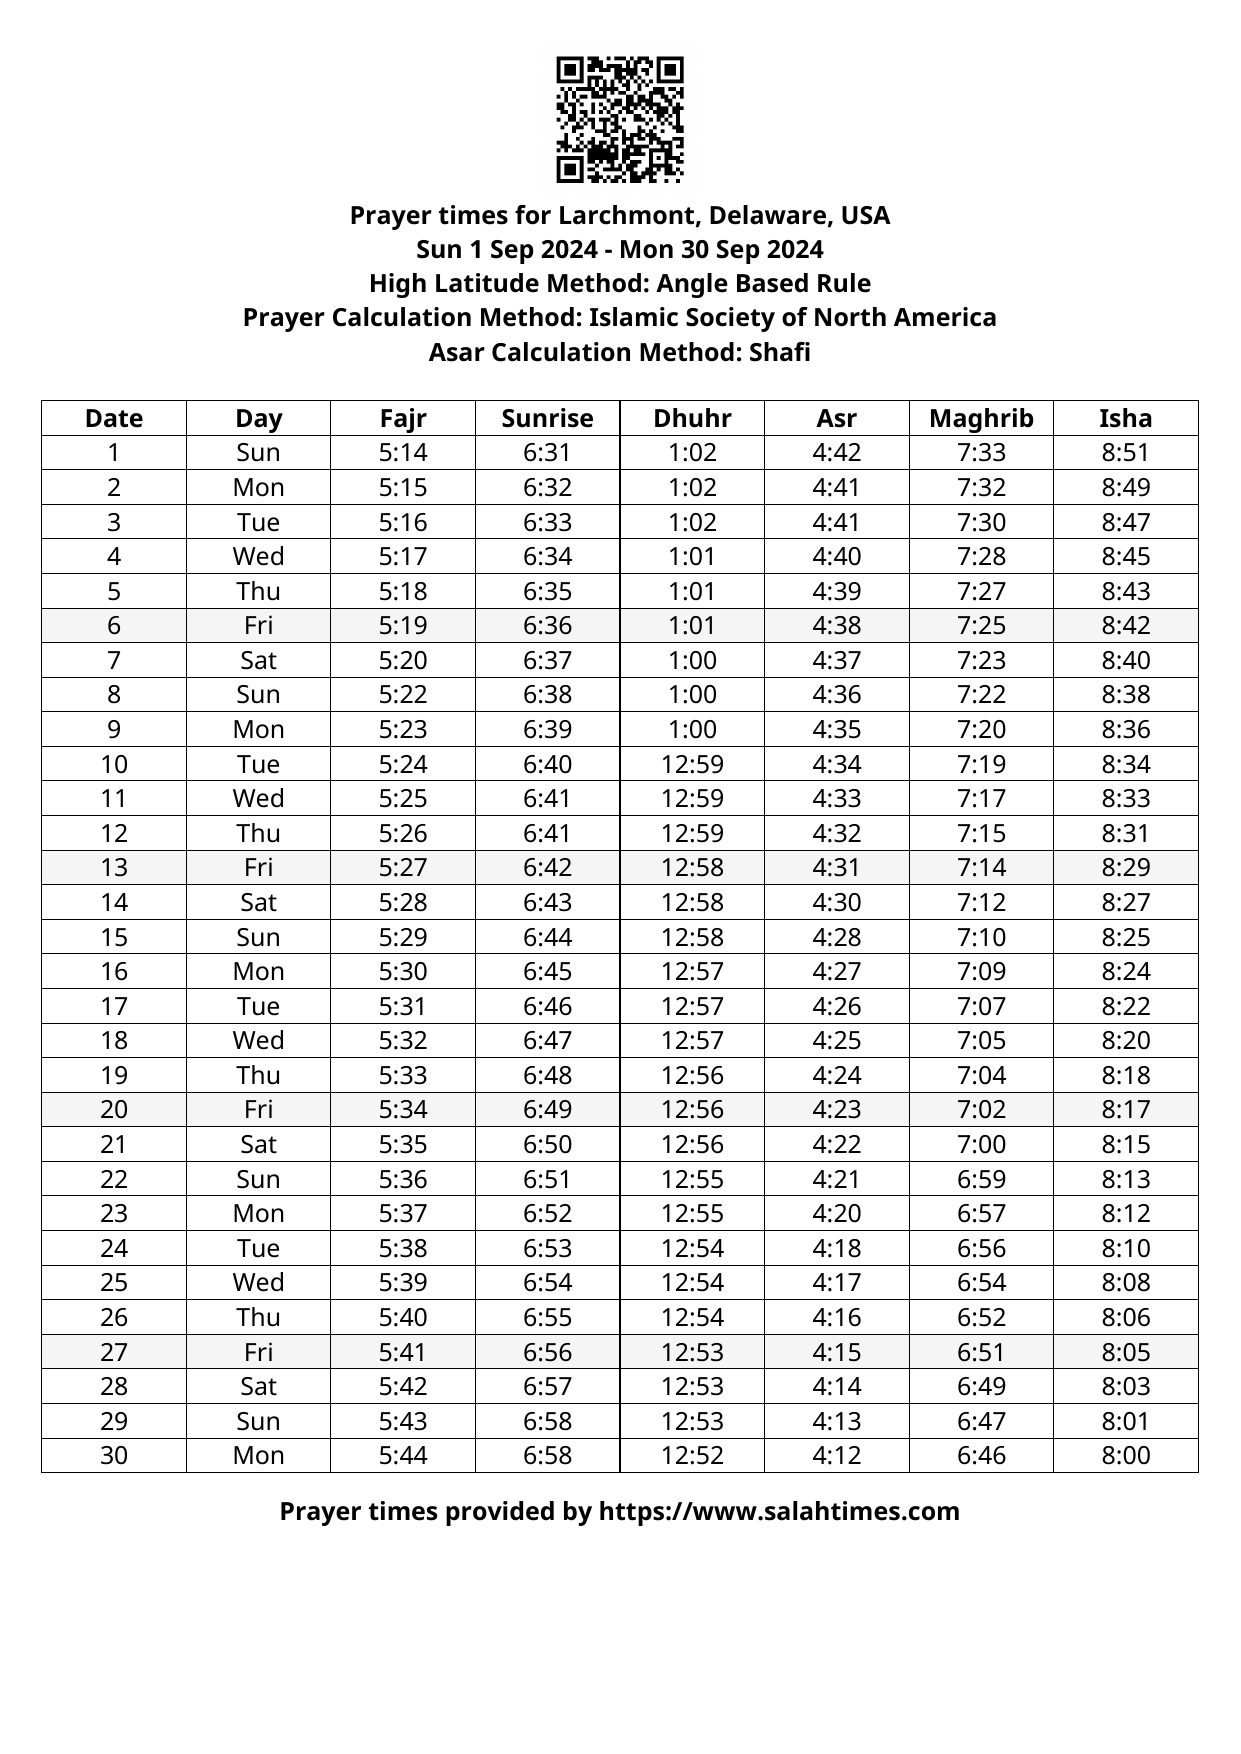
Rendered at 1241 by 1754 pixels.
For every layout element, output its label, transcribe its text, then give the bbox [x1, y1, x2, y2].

table_header Maghrib [910, 401, 1053, 434]
table_header Day [187, 401, 330, 434]
table_cell 5:25 [331, 781, 475, 815]
table_cell 17 [42, 989, 186, 1022]
table_cell Fri [187, 851, 330, 884]
table_cell 20 [42, 1093, 186, 1126]
table_cell 8:40 [1054, 643, 1198, 677]
table_cell 7:20 [910, 712, 1053, 746]
table_cell 4:15 [765, 1335, 909, 1368]
table_cell 6:49 [476, 1093, 619, 1126]
table_cell Wed [187, 1266, 330, 1299]
table_cell 8:13 [1054, 1162, 1198, 1195]
table_cell 8:47 [1054, 505, 1198, 538]
table_cell 6:41 [476, 781, 619, 815]
table_cell 8:38 [1054, 678, 1198, 711]
table_cell 12:53 [621, 1404, 764, 1437]
table_cell 4:38 [765, 609, 909, 642]
table_cell 6:56 [476, 1335, 619, 1368]
table_cell 4:18 [765, 1231, 909, 1264]
table_cell 8:20 [1054, 1024, 1198, 1057]
table_cell 6:45 [476, 954, 619, 988]
table_cell Tue [187, 747, 330, 780]
table_cell 6:46 [910, 1439, 1053, 1472]
table_header Fajr [331, 401, 475, 434]
text Prayer times provided by https://www.salahtimes.com [42, 1494, 1198, 1528]
table_cell 23 [42, 1196, 186, 1230]
table_cell 1 [42, 436, 186, 469]
table_cell 5:44 [331, 1439, 475, 1472]
table_cell 7:30 [910, 505, 1053, 538]
table_cell Tue [187, 505, 330, 538]
table_cell 7:27 [910, 574, 1053, 607]
table_cell 12:53 [621, 1369, 764, 1403]
table_cell 4:41 [765, 470, 909, 504]
table_cell 7:15 [910, 816, 1053, 849]
table_cell 6:58 [476, 1439, 619, 1472]
table_cell 8:00 [1054, 1439, 1198, 1472]
table_cell 7:02 [910, 1093, 1053, 1126]
table_cell 12:56 [621, 1093, 764, 1126]
table_cell Fri [187, 1093, 330, 1126]
table_cell 6:48 [476, 1058, 619, 1092]
table_cell 6:35 [476, 574, 619, 607]
table_cell 4:33 [765, 781, 909, 815]
text Prayer times for Larchmont, Delaware, USA [42, 198, 1198, 232]
table_cell 7:00 [910, 1127, 1053, 1161]
table_cell 12:52 [621, 1439, 764, 1472]
table_cell 1:00 [621, 712, 764, 746]
table_cell 4:27 [765, 954, 909, 988]
table_cell 7:04 [910, 1058, 1053, 1092]
table_cell Fri [187, 1335, 330, 1368]
table_cell 24 [42, 1231, 186, 1264]
table_cell Thu [187, 574, 330, 607]
table_cell 6:41 [476, 816, 619, 849]
table_cell Sun [187, 678, 330, 711]
table_cell 5:38 [331, 1231, 475, 1264]
table_cell 12:54 [621, 1266, 764, 1299]
table_cell 5:39 [331, 1266, 475, 1299]
table_cell 4:26 [765, 989, 909, 1022]
table_cell 14 [42, 885, 186, 919]
table_cell 4:25 [765, 1024, 909, 1057]
table_cell 7:09 [910, 954, 1053, 988]
table_cell 30 [42, 1439, 186, 1472]
table_cell 6:44 [476, 920, 619, 953]
table_cell 6:49 [910, 1369, 1053, 1403]
table_cell 5:16 [331, 505, 475, 538]
table_cell 7:19 [910, 747, 1053, 780]
table_cell 8:03 [1054, 1369, 1198, 1403]
table_cell 8:42 [1054, 609, 1198, 642]
table_cell 4:31 [765, 851, 909, 884]
table_cell 8:01 [1054, 1404, 1198, 1437]
table_cell 5:35 [331, 1127, 475, 1161]
table_cell 5:42 [331, 1369, 475, 1403]
table_cell Wed [187, 1024, 330, 1057]
table_cell 5:30 [331, 954, 475, 988]
table_cell 7:22 [910, 678, 1053, 711]
table_cell 8:31 [1054, 816, 1198, 849]
table_cell 6:47 [476, 1024, 619, 1057]
table_cell 8:06 [1054, 1300, 1198, 1334]
table_cell 5:28 [331, 885, 475, 919]
table_cell Wed [187, 539, 330, 573]
table_cell 6:47 [910, 1404, 1053, 1437]
table_cell 8:05 [1054, 1335, 1198, 1368]
table_cell 4:17 [765, 1266, 909, 1299]
table_cell 18 [42, 1024, 186, 1057]
table_cell Sat [187, 1127, 330, 1161]
table_cell 8:34 [1054, 747, 1198, 780]
table_cell 6:46 [476, 989, 619, 1022]
table_cell 12 [42, 816, 186, 849]
table_cell 5:33 [331, 1058, 475, 1092]
table_cell 4:34 [765, 747, 909, 780]
table_header Isha [1054, 401, 1198, 434]
table_cell 6:59 [910, 1162, 1053, 1195]
table_cell 8:25 [1054, 920, 1198, 953]
table_cell 5:29 [331, 920, 475, 953]
table_cell 7:14 [910, 851, 1053, 884]
table_cell 4:42 [765, 436, 909, 469]
table_cell 5:14 [331, 436, 475, 469]
table_cell 1:01 [621, 539, 764, 573]
table_cell 7:23 [910, 643, 1053, 677]
text High Latitude Method: Angle Based Rule [42, 266, 1198, 300]
table_cell 4:23 [765, 1093, 909, 1126]
table_cell 12:57 [621, 1024, 764, 1057]
table_cell Sun [187, 1162, 330, 1195]
table_cell 6:51 [910, 1335, 1053, 1368]
table_cell 7:07 [910, 989, 1053, 1022]
table_cell 4:12 [765, 1439, 909, 1472]
table_cell 4:35 [765, 712, 909, 746]
table_cell 8:12 [1054, 1196, 1198, 1230]
table_cell 8:22 [1054, 989, 1198, 1022]
table_cell 4:21 [765, 1162, 909, 1195]
table_header Sunrise [476, 401, 619, 434]
table_cell 6:54 [476, 1266, 619, 1299]
table_cell 4:36 [765, 678, 909, 711]
table_cell 6:57 [476, 1369, 619, 1403]
table_cell 7:10 [910, 920, 1053, 953]
table_cell 4:40 [765, 539, 909, 573]
table_cell 5:32 [331, 1024, 475, 1057]
table_cell 8:49 [1054, 470, 1198, 504]
table_cell 15 [42, 920, 186, 953]
table_cell 5:24 [331, 747, 475, 780]
table_cell Mon [187, 470, 330, 504]
table_cell 12:56 [621, 1127, 764, 1161]
table_cell 8:36 [1054, 712, 1198, 746]
table_cell 19 [42, 1058, 186, 1092]
table_cell 5:43 [331, 1404, 475, 1437]
table_cell 1:00 [621, 643, 764, 677]
table_cell 6:53 [476, 1231, 619, 1264]
table_cell 6:33 [476, 505, 619, 538]
table_cell 8:43 [1054, 574, 1198, 607]
table_cell 5:34 [331, 1093, 475, 1126]
table_cell 5 [42, 574, 186, 607]
table_cell 7:32 [910, 470, 1053, 504]
table_cell 4:37 [765, 643, 909, 677]
table_cell Mon [187, 954, 330, 988]
table_cell 12:58 [621, 885, 764, 919]
text Prayer Calculation Method: Islamic Society of North America [42, 300, 1198, 334]
table_cell 12:53 [621, 1335, 764, 1368]
table_cell 6:50 [476, 1127, 619, 1161]
text Asar Calculation Method: Shafi [42, 334, 1198, 368]
table_cell 8:18 [1054, 1058, 1198, 1092]
table_cell 6 [42, 609, 186, 642]
table_cell Sun [187, 1404, 330, 1437]
table_header Date [42, 401, 186, 434]
text Sun 1 Sep 2024 - Mon 30 Sep 2024 [42, 232, 1198, 266]
table_cell Sun [187, 436, 330, 469]
table_cell 8 [42, 678, 186, 711]
table_cell 8:10 [1054, 1231, 1198, 1264]
table_cell 7:17 [910, 781, 1053, 815]
table_cell 12:54 [621, 1231, 764, 1264]
table_cell 5:19 [331, 609, 475, 642]
table_cell 7:28 [910, 539, 1053, 573]
table_cell Mon [187, 712, 330, 746]
table_cell 6:54 [910, 1266, 1053, 1299]
table_cell 29 [42, 1404, 186, 1437]
table_cell 6:34 [476, 539, 619, 573]
table_cell 12:56 [621, 1058, 764, 1092]
table_cell 6:37 [476, 643, 619, 677]
table_cell 21 [42, 1127, 186, 1161]
table_cell Sat [187, 643, 330, 677]
table_cell 8:08 [1054, 1266, 1198, 1299]
table_cell 6:52 [910, 1300, 1053, 1334]
table_cell 5:40 [331, 1300, 475, 1334]
table_cell 5:41 [331, 1335, 475, 1368]
table_cell 12:57 [621, 954, 764, 988]
table_cell 22 [42, 1162, 186, 1195]
table_cell Thu [187, 1300, 330, 1334]
table_cell 5:26 [331, 816, 475, 849]
table_cell Sun [187, 920, 330, 953]
table_cell 6:51 [476, 1162, 619, 1195]
table_cell 25 [42, 1266, 186, 1299]
table_cell 4:20 [765, 1196, 909, 1230]
table_cell 4:24 [765, 1058, 909, 1092]
table_cell 6:57 [910, 1196, 1053, 1230]
picture [542, 41, 699, 198]
table_cell 1:01 [621, 574, 764, 607]
table_cell 5:23 [331, 712, 475, 746]
table_cell Wed [187, 781, 330, 815]
table_cell 12:55 [621, 1196, 764, 1230]
table_cell 1:02 [621, 436, 764, 469]
table_cell 5:36 [331, 1162, 475, 1195]
table_cell Mon [187, 1439, 330, 1472]
table_cell 8:29 [1054, 851, 1198, 884]
table_cell 13 [42, 851, 186, 884]
table_cell 8:45 [1054, 539, 1198, 573]
table_cell 6:38 [476, 678, 619, 711]
table_cell 12:57 [621, 989, 764, 1022]
table_cell 12:58 [621, 920, 764, 953]
table_cell 8:24 [1054, 954, 1198, 988]
table_cell 1:01 [621, 609, 764, 642]
table_cell Tue [187, 1231, 330, 1264]
table_cell 4:39 [765, 574, 909, 607]
table_cell 6:55 [476, 1300, 619, 1334]
table_cell 7:33 [910, 436, 1053, 469]
table_cell 4:30 [765, 885, 909, 919]
table_cell 27 [42, 1335, 186, 1368]
table_cell 1:02 [621, 505, 764, 538]
table_cell Sat [187, 885, 330, 919]
table_cell 7 [42, 643, 186, 677]
table_cell 5:15 [331, 470, 475, 504]
table_cell 26 [42, 1300, 186, 1334]
table_cell 6:39 [476, 712, 619, 746]
table_cell 8:51 [1054, 436, 1198, 469]
table_cell 4:22 [765, 1127, 909, 1161]
table_cell 7:12 [910, 885, 1053, 919]
table_cell 6:56 [910, 1231, 1053, 1264]
table_cell 5:22 [331, 678, 475, 711]
table_cell 6:52 [476, 1196, 619, 1230]
table_cell 12:58 [621, 851, 764, 884]
table_cell Thu [187, 1058, 330, 1092]
table_cell 5:31 [331, 989, 475, 1022]
table_cell 12:55 [621, 1162, 764, 1195]
table_cell 4:41 [765, 505, 909, 538]
table_cell 6:43 [476, 885, 619, 919]
table_cell Sat [187, 1369, 330, 1403]
table_cell Tue [187, 989, 330, 1022]
table_cell 28 [42, 1369, 186, 1403]
table_cell 6:40 [476, 747, 619, 780]
table_cell 16 [42, 954, 186, 988]
table_cell 8:17 [1054, 1093, 1198, 1126]
table_cell 5:37 [331, 1196, 475, 1230]
table_cell 1:00 [621, 678, 764, 711]
table_cell Fri [187, 609, 330, 642]
table_cell 9 [42, 712, 186, 746]
table_cell 5:17 [331, 539, 475, 573]
table_cell 4:32 [765, 816, 909, 849]
table_cell 8:15 [1054, 1127, 1198, 1161]
table_cell 4:13 [765, 1404, 909, 1437]
table_cell 6:58 [476, 1404, 619, 1437]
table_cell 12:59 [621, 781, 764, 815]
table_cell 5:20 [331, 643, 475, 677]
table_cell 6:42 [476, 851, 619, 884]
table_cell 4:14 [765, 1369, 909, 1403]
table_cell Thu [187, 816, 330, 849]
table_cell 4:28 [765, 920, 909, 953]
table_cell 5:27 [331, 851, 475, 884]
table_cell 4 [42, 539, 186, 573]
table_cell 12:54 [621, 1300, 764, 1334]
table_cell 5:18 [331, 574, 475, 607]
table_header Dhuhr [621, 401, 764, 434]
table_cell 6:36 [476, 609, 619, 642]
table_cell 8:33 [1054, 781, 1198, 815]
table_cell 3 [42, 505, 186, 538]
table_cell 7:05 [910, 1024, 1053, 1057]
table_cell 6:32 [476, 470, 619, 504]
table_cell 4:16 [765, 1300, 909, 1334]
table_cell 11 [42, 781, 186, 815]
table_cell 8:27 [1054, 885, 1198, 919]
table_cell Mon [187, 1196, 330, 1230]
table_cell 7:25 [910, 609, 1053, 642]
table_cell 2 [42, 470, 186, 504]
table_cell 12:59 [621, 747, 764, 780]
table_cell 6:31 [476, 436, 619, 469]
table_cell 1:02 [621, 470, 764, 504]
table_cell 10 [42, 747, 186, 780]
table_cell 12:59 [621, 816, 764, 849]
table_header Asr [765, 401, 909, 434]
